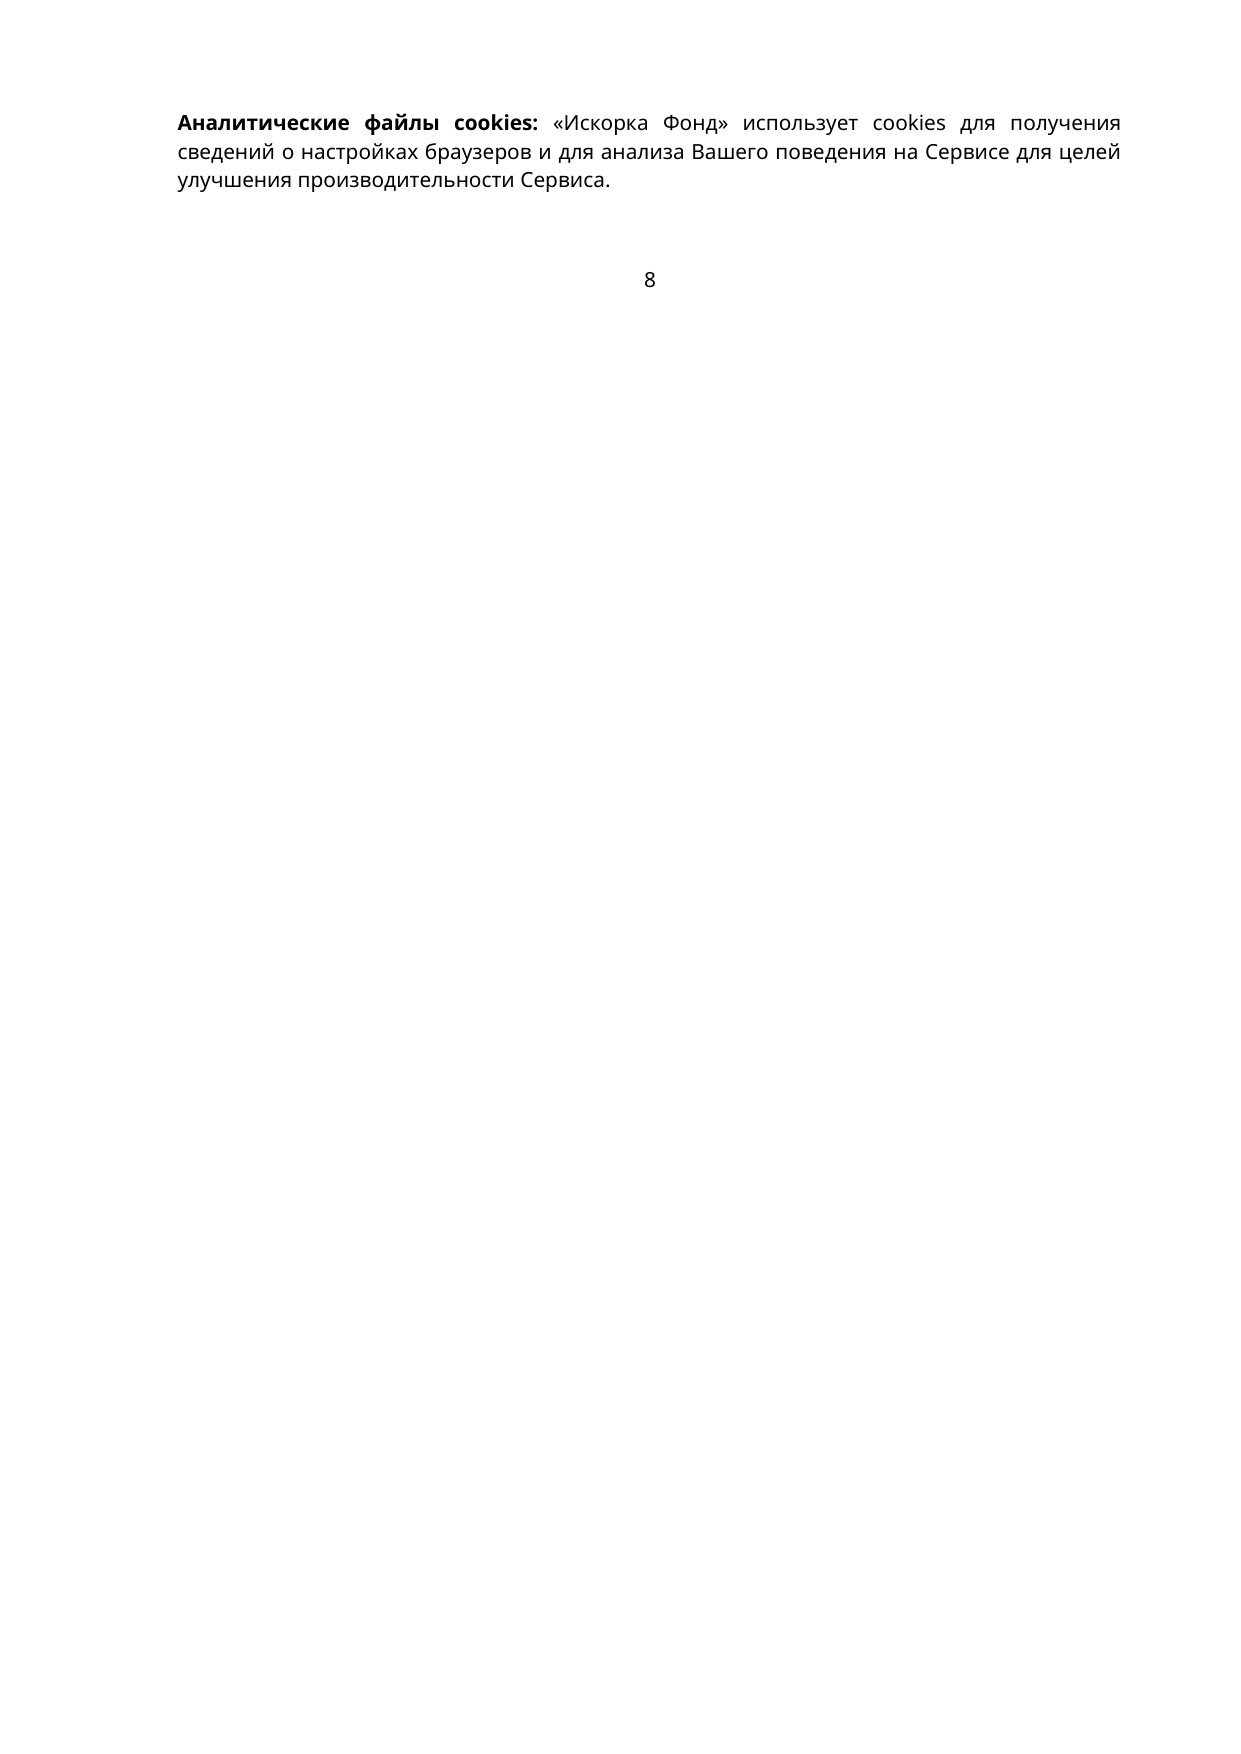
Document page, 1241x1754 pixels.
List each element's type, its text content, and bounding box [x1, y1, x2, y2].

text 8 [167, 265, 1133, 293]
text Аналитические файлы cookies: «Искорка Фонд» использует cookies для получения сведений о настройках браузеров и для анализа Вашего поведения на Сервисе для целей улучшения производительности Сервиса. [177, 108, 1122, 194]
